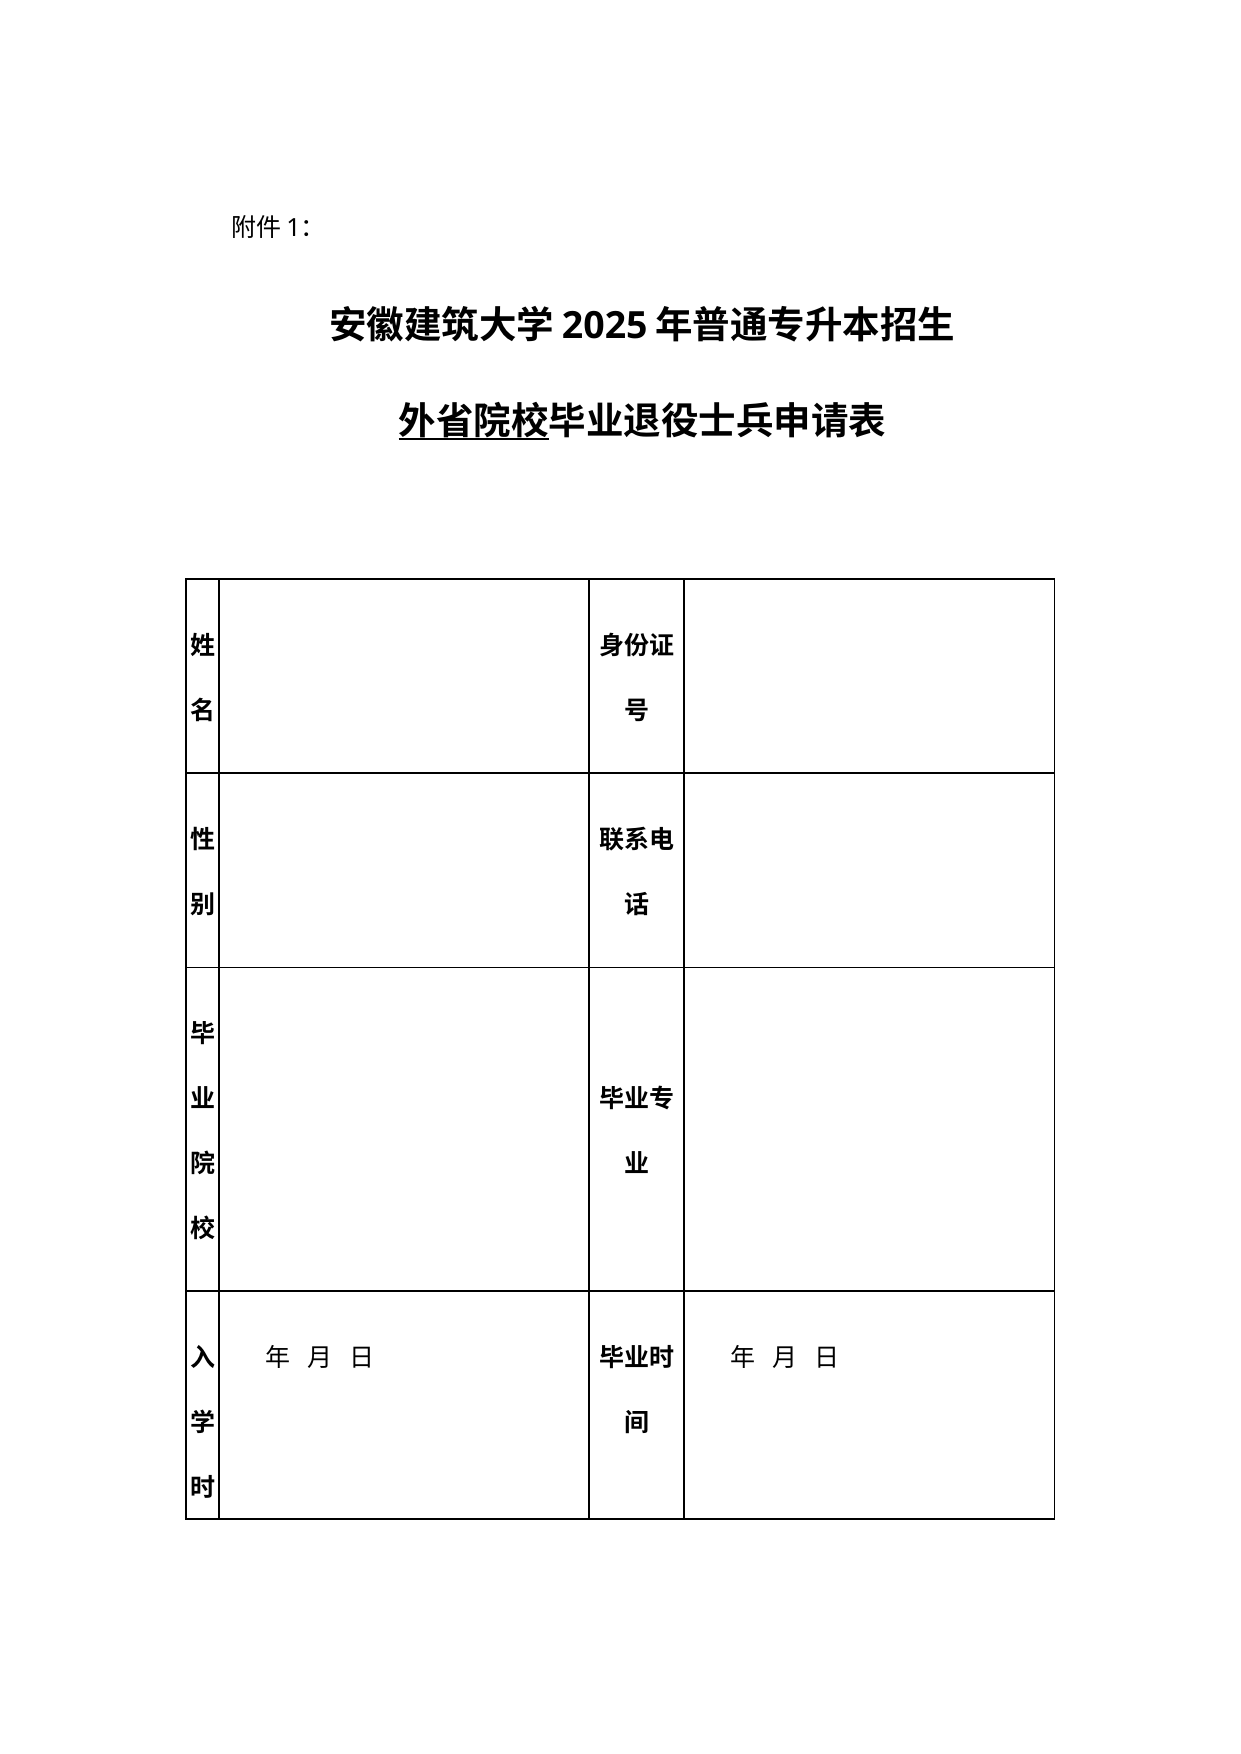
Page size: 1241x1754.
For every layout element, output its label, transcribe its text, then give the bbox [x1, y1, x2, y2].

table_header 身份证号 [590, 580, 683, 772]
table_cell [685, 774, 1054, 966]
table_cell 年 月 日 [685, 1292, 1054, 1518]
table_header [685, 580, 1054, 772]
table_header 姓名 [187, 580, 218, 772]
table_cell 联系电话 [590, 774, 683, 966]
table_cell [220, 968, 588, 1290]
table_cell 毕业时间 [590, 1292, 683, 1518]
table_cell 毕业专业 [590, 968, 683, 1290]
table_header [220, 580, 588, 772]
table_cell [220, 774, 588, 966]
table_cell 入学时间 [187, 1292, 218, 1518]
table_cell 年 月 日 [220, 1292, 588, 1518]
table_cell [685, 968, 1054, 1290]
text 外省院校毕业退役士兵申请表 [187, 386, 1053, 451]
text 附件1： [187, 193, 1053, 258]
table_cell 性别 [187, 774, 218, 966]
text 安徽建筑大学2025年普通专升本招生 [187, 289, 1053, 354]
table_cell 毕业院校 [187, 968, 218, 1290]
